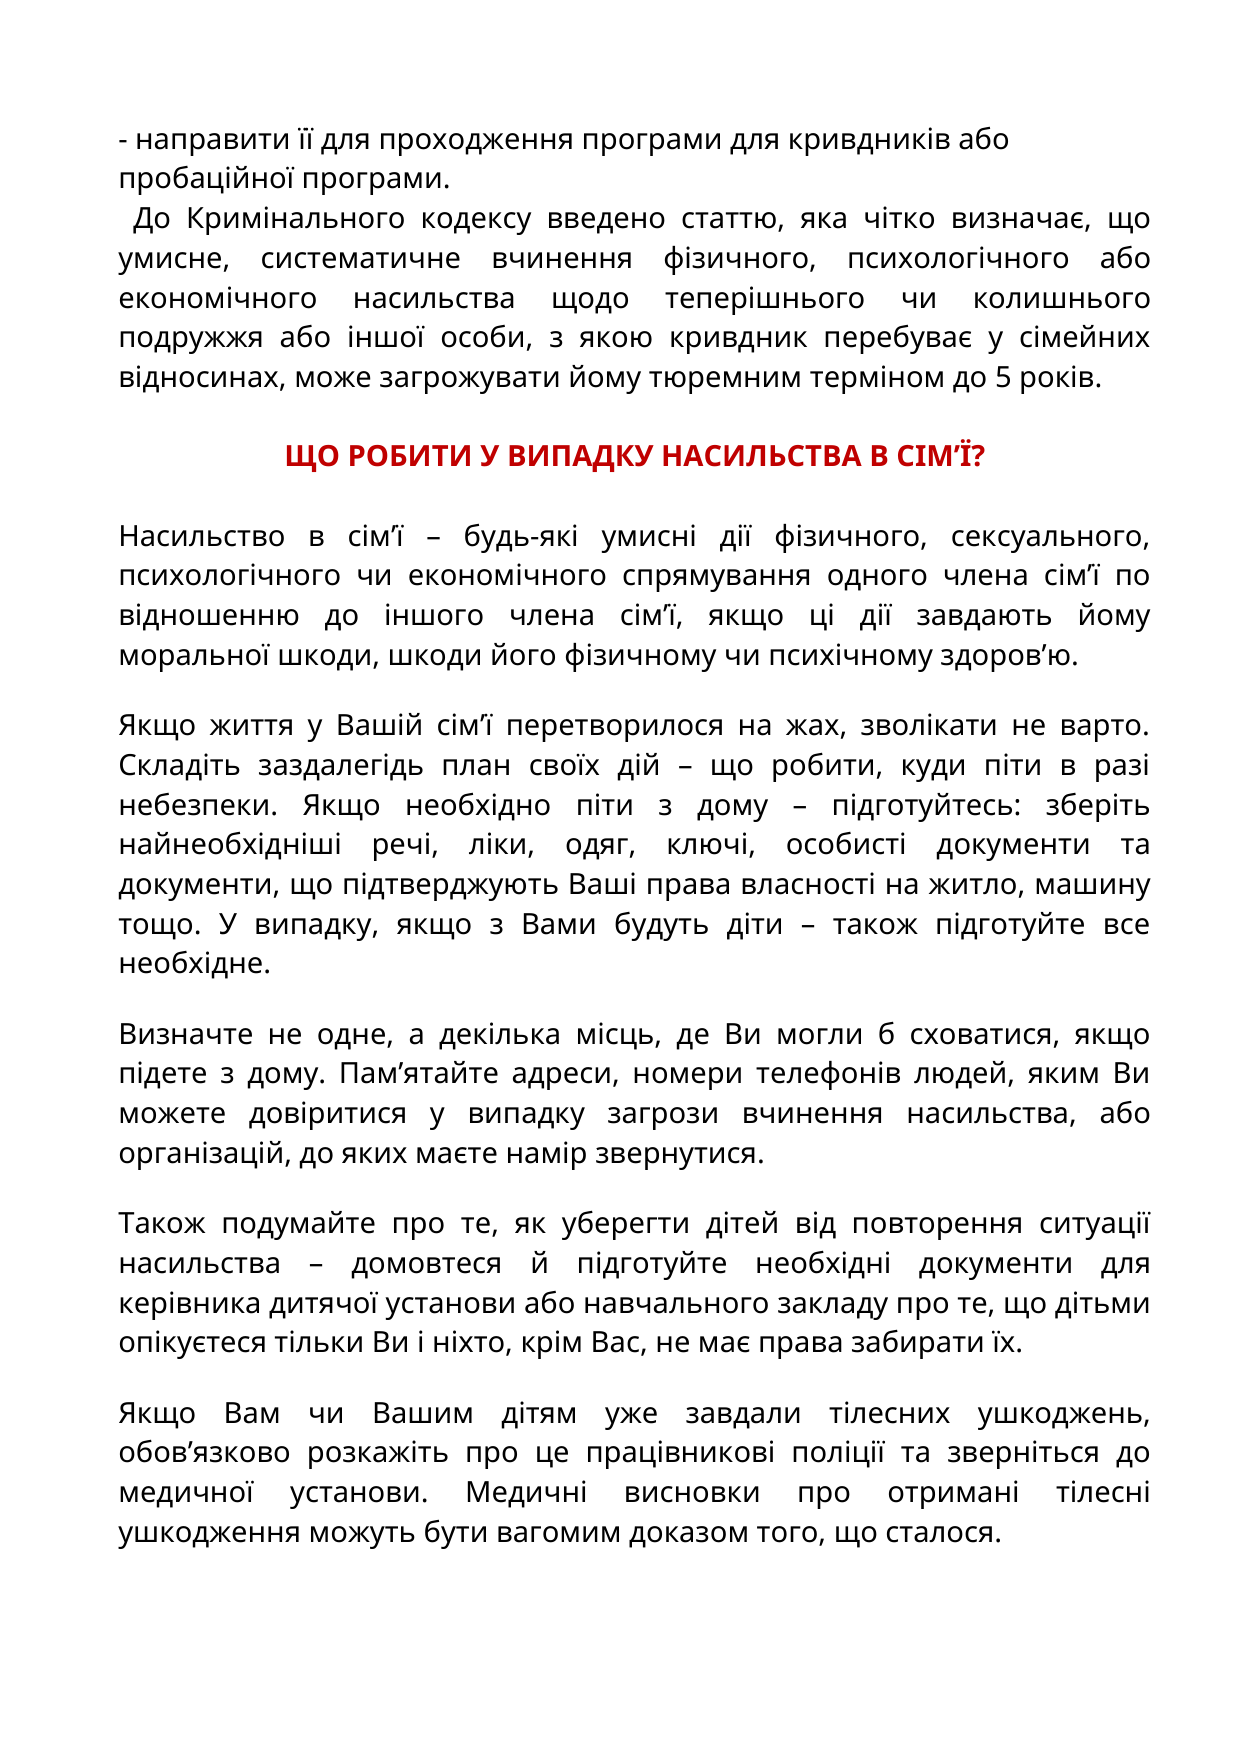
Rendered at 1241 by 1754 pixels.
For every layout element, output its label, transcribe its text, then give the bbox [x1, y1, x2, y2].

text - направити її для проходження програми для кривдників або пробаційної програми. [118, 118, 1152, 197]
text Насильство в сім’ї – будь-які умисні дії фізичного, сексуального, психологічного чи економічного спрямування одного члена сім’ї по відношенню до іншого члена сім’ї, якщо ці дії завдають йому моральної шкоди, шкоди його фізичному чи психічному здоров’ю. [118, 515, 1152, 674]
text До Кримінального кодексу введено статтю, яка чітко визначає, що умисне, систематичне вчинення фізичного, психологічного або економічного насильства щодо теперішнього чи колишнього подружжя або іншої особи, з якою кривдник перебуває у сімейних відносинах, може загрожувати йому тюремним терміном до 5 років. [118, 197, 1152, 396]
text Також подумайте про те, як уберегти дітей від повторення ситуації насильства – домовтеся й підготуйте необхідні документи для керівника дитячої установи або навчального закладу про те, що дітьми опікуєтеся тільки Ви і ніхто, крім Вас, не має права забирати їх. [118, 1202, 1152, 1361]
text ЩО РОБИТИ У ВИПАДКУ НАСИЛЬСТВА В СІМ’Ї? [118, 436, 1152, 475]
text Якщо життя у Вашій сім’ї перетворилося на жах, зволікати не варто. Складіть заздалегідь план своїх дій – що робити, куди піти в разі небезпеки. Якщо необхідно піти з дому – підготуйтесь: зберіть найнеобхідніші речі, ліки, одяг, ключі, особисті документи та документи, що підтверджують Ваші права власності на житло, машину тощо. У випадку, якщо з Вами будуть діти – також підготуйте все необхідне. [118, 704, 1152, 982]
text Якщо Вам чи Вашим дітям уже завдали тілесних ушкоджень, обов’язково розкажіть про це працівникові поліції та зверніться до медичної установи. Медичні висновки про отримані тілесні ушкодження можуть бути вагомим доказом того, що сталося. [118, 1392, 1152, 1551]
text Визначте не одне, а декілька місць, де Ви могли б сховатися, якщо підете з дому. Пам’ятайте адреси, номери телефонів людей, яким Ви можете довіритися у випадку загрози вчинення насильства, або організацій, до яких маєте намір звернутися. [118, 1013, 1152, 1172]
